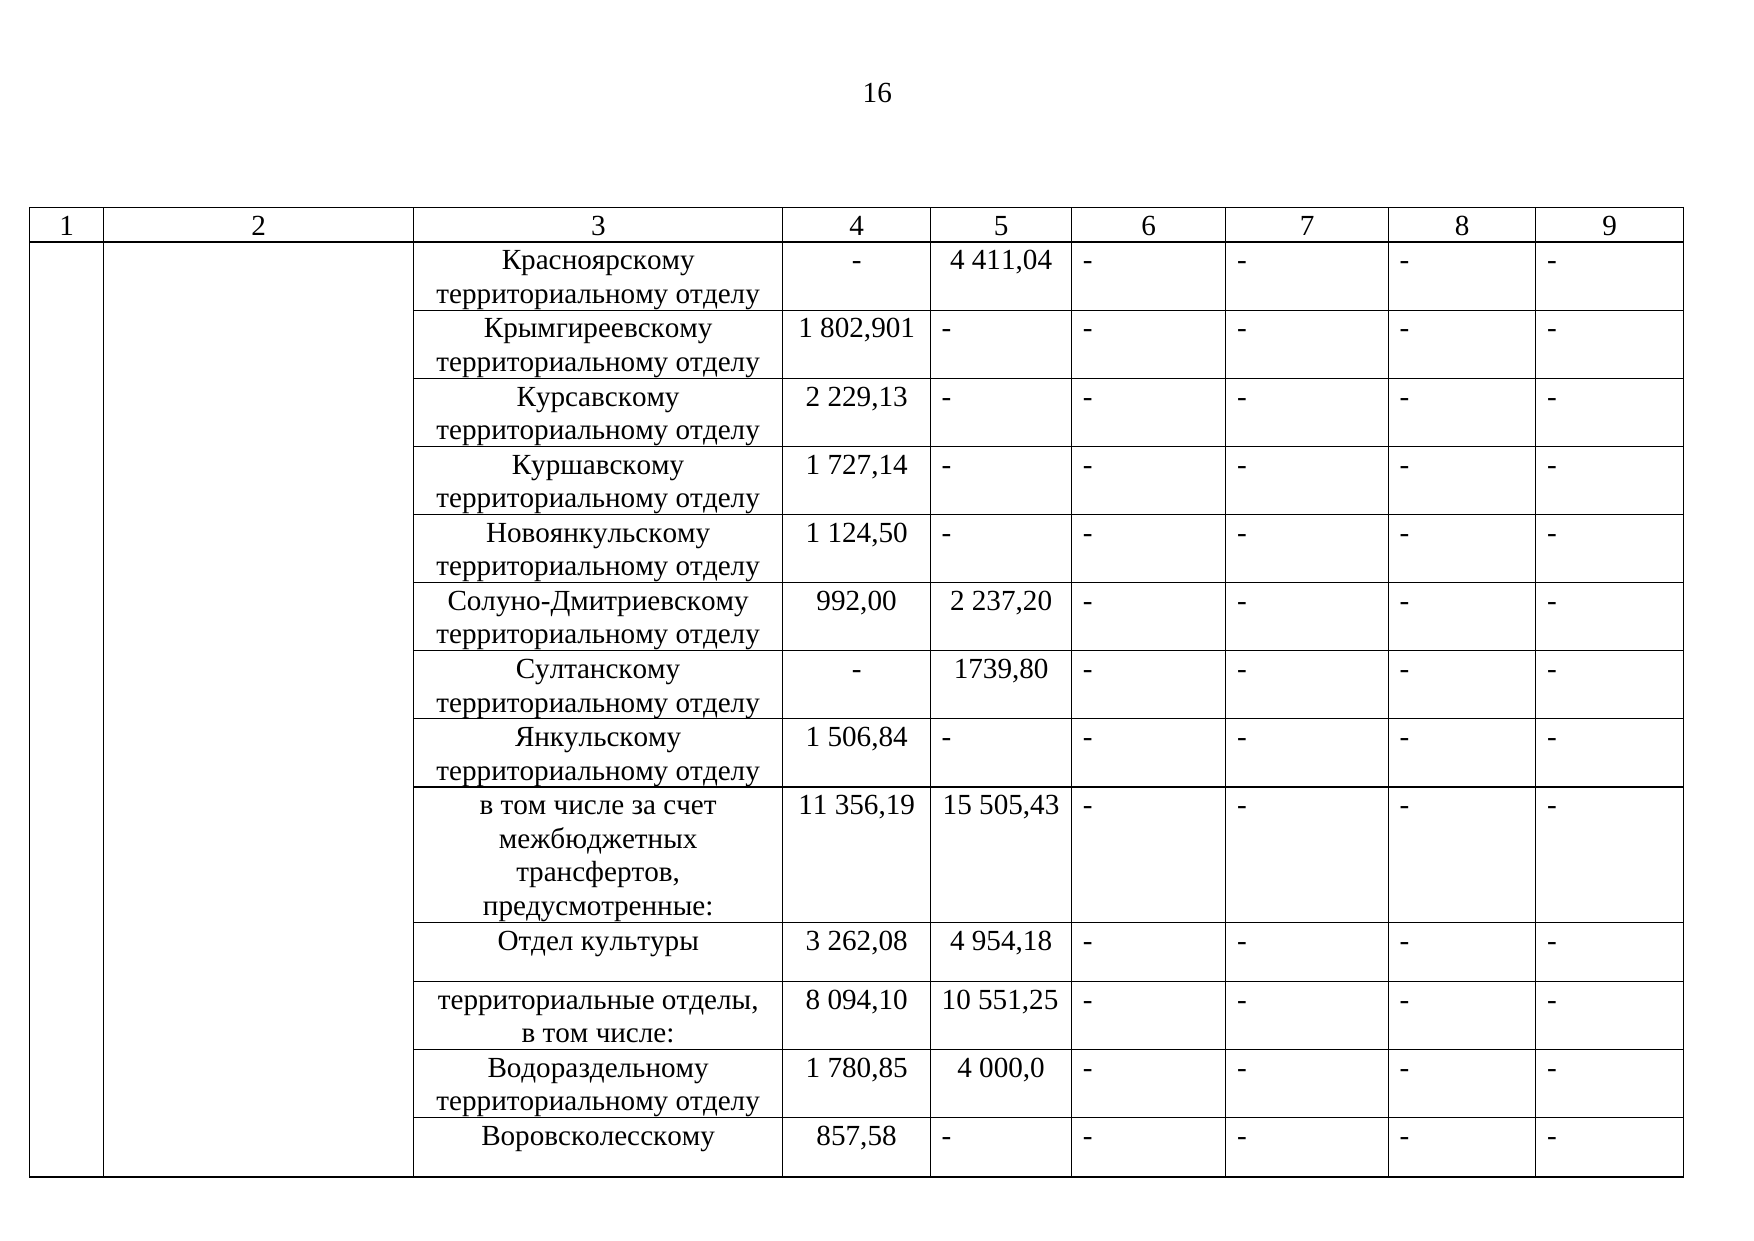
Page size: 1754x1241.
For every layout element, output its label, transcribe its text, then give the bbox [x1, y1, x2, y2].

table_cell - [1536, 243, 1683, 309]
table_cell - [931, 311, 1071, 378]
table_cell 4 000,0 [931, 1050, 1071, 1117]
table_cell - [1536, 923, 1683, 981]
table_cell - [931, 1118, 1071, 1176]
table_cell 1 802,901 [783, 311, 930, 378]
table_cell - [1536, 583, 1683, 650]
table_cell 15 505,43 [931, 788, 1071, 922]
table_header 7 [1226, 208, 1388, 241]
table_cell - [1389, 923, 1535, 981]
table_cell 2 237,20 [931, 583, 1071, 650]
table_cell - [1389, 651, 1535, 718]
table_cell - [1226, 1118, 1388, 1176]
table_cell 4 954,18 [931, 923, 1071, 981]
table_cell - [1072, 788, 1225, 922]
table_cell - [1072, 1050, 1225, 1117]
table_cell 2 229,13 [783, 379, 930, 446]
table_cell - [1389, 1118, 1535, 1176]
table_cell - [1536, 982, 1683, 1049]
table_cell Курсавскому территориальному отделу [414, 379, 782, 446]
table_cell - [1536, 379, 1683, 446]
table_header 4 [783, 208, 930, 241]
table_cell - [1072, 923, 1225, 981]
table_cell 4 411,04 [931, 243, 1071, 309]
table_cell - [1226, 447, 1388, 514]
table_cell - [1226, 982, 1388, 1049]
table_cell - [1536, 651, 1683, 718]
table_cell - [1536, 719, 1683, 786]
table_cell Красноярскому территориальному отделу [414, 243, 782, 309]
table_cell - [1072, 311, 1225, 378]
table_cell - [1226, 243, 1388, 309]
table_cell - [1536, 1118, 1683, 1176]
table_cell - [1072, 379, 1225, 446]
table_cell Янкульскому территориальному отделу [414, 719, 782, 786]
table_header 6 [1072, 208, 1225, 241]
table_cell - [1536, 311, 1683, 378]
table_cell - [783, 651, 930, 718]
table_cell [414, 1118, 782, 1176]
table_header 1 [30, 208, 103, 241]
table_cell - [1389, 1050, 1535, 1117]
table_cell - [1226, 379, 1388, 446]
table_cell - [1226, 1050, 1388, 1117]
table_cell 1739,80 [931, 651, 1071, 718]
table_cell - [1072, 1118, 1225, 1176]
table_cell - [1226, 923, 1388, 981]
table_cell - [1226, 788, 1388, 922]
table_header 9 [1536, 208, 1683, 241]
table_cell Солуно-Дмитриевскому территориальному отделу [414, 583, 782, 650]
table_cell 1 506,84 [783, 719, 930, 786]
table_cell - [1389, 447, 1535, 514]
table_cell - [1389, 379, 1535, 446]
table_cell 1 780,85 [783, 1050, 930, 1117]
table_cell - [1072, 515, 1225, 582]
table_cell - [1072, 243, 1225, 309]
table_header 5 [931, 208, 1071, 241]
table_cell - [1072, 719, 1225, 786]
table_cell - [1389, 788, 1535, 922]
table_cell - [1072, 583, 1225, 650]
table_cell - [931, 379, 1071, 446]
table_cell - [1389, 515, 1535, 582]
table_cell 1 727,14 [783, 447, 930, 514]
table_cell 3 262,08 [783, 923, 930, 981]
table_cell в том числе за счет межбюджетных трансфертов, предусмотренные: [414, 788, 782, 922]
table_cell - [1226, 651, 1388, 718]
table_cell - [931, 515, 1071, 582]
table_cell 11 356,19 [783, 788, 930, 922]
table_cell - [1072, 447, 1225, 514]
table_cell 10 551,25 [931, 982, 1071, 1049]
table_cell Новоянкульскому территориальному отделу [414, 515, 782, 582]
table_header 2 [104, 208, 413, 241]
table_cell Султанскому территориальному отделу [414, 651, 782, 718]
table_cell - [1226, 311, 1388, 378]
table_header 8 [1389, 208, 1535, 241]
table_cell Куршавскому территориальному отделу [414, 447, 782, 514]
table_cell - [1226, 515, 1388, 582]
table_cell 1 124,50 [783, 515, 930, 582]
table_cell - [1536, 515, 1683, 582]
table_cell - [1389, 311, 1535, 378]
table_cell - [1389, 719, 1535, 786]
table_cell Водораздельному территориальному отделу [414, 1050, 782, 1117]
table_cell - [1389, 243, 1535, 309]
table_cell Отдел культуры [414, 923, 782, 981]
table_cell - [1072, 982, 1225, 1049]
table_cell - [1389, 583, 1535, 650]
table_cell - [1536, 447, 1683, 514]
table_cell 857,58 [783, 1118, 930, 1176]
table_cell - [783, 243, 930, 309]
table_cell 992,00 [783, 583, 930, 650]
table_header 3 [414, 208, 782, 241]
table_cell - [1072, 651, 1225, 718]
table_cell - [1536, 1050, 1683, 1117]
table_cell - [1226, 583, 1388, 650]
table_cell Крымгиреевскому территориальному отделу [414, 311, 782, 378]
table_cell - [931, 719, 1071, 786]
table_cell - [1536, 788, 1683, 922]
table_cell - [1389, 982, 1535, 1049]
table_cell территориальные отделы, в том числе: [414, 982, 782, 1049]
table_cell - [931, 447, 1071, 514]
table_cell - [1226, 719, 1388, 786]
table_cell 8 094,10 [783, 982, 930, 1049]
